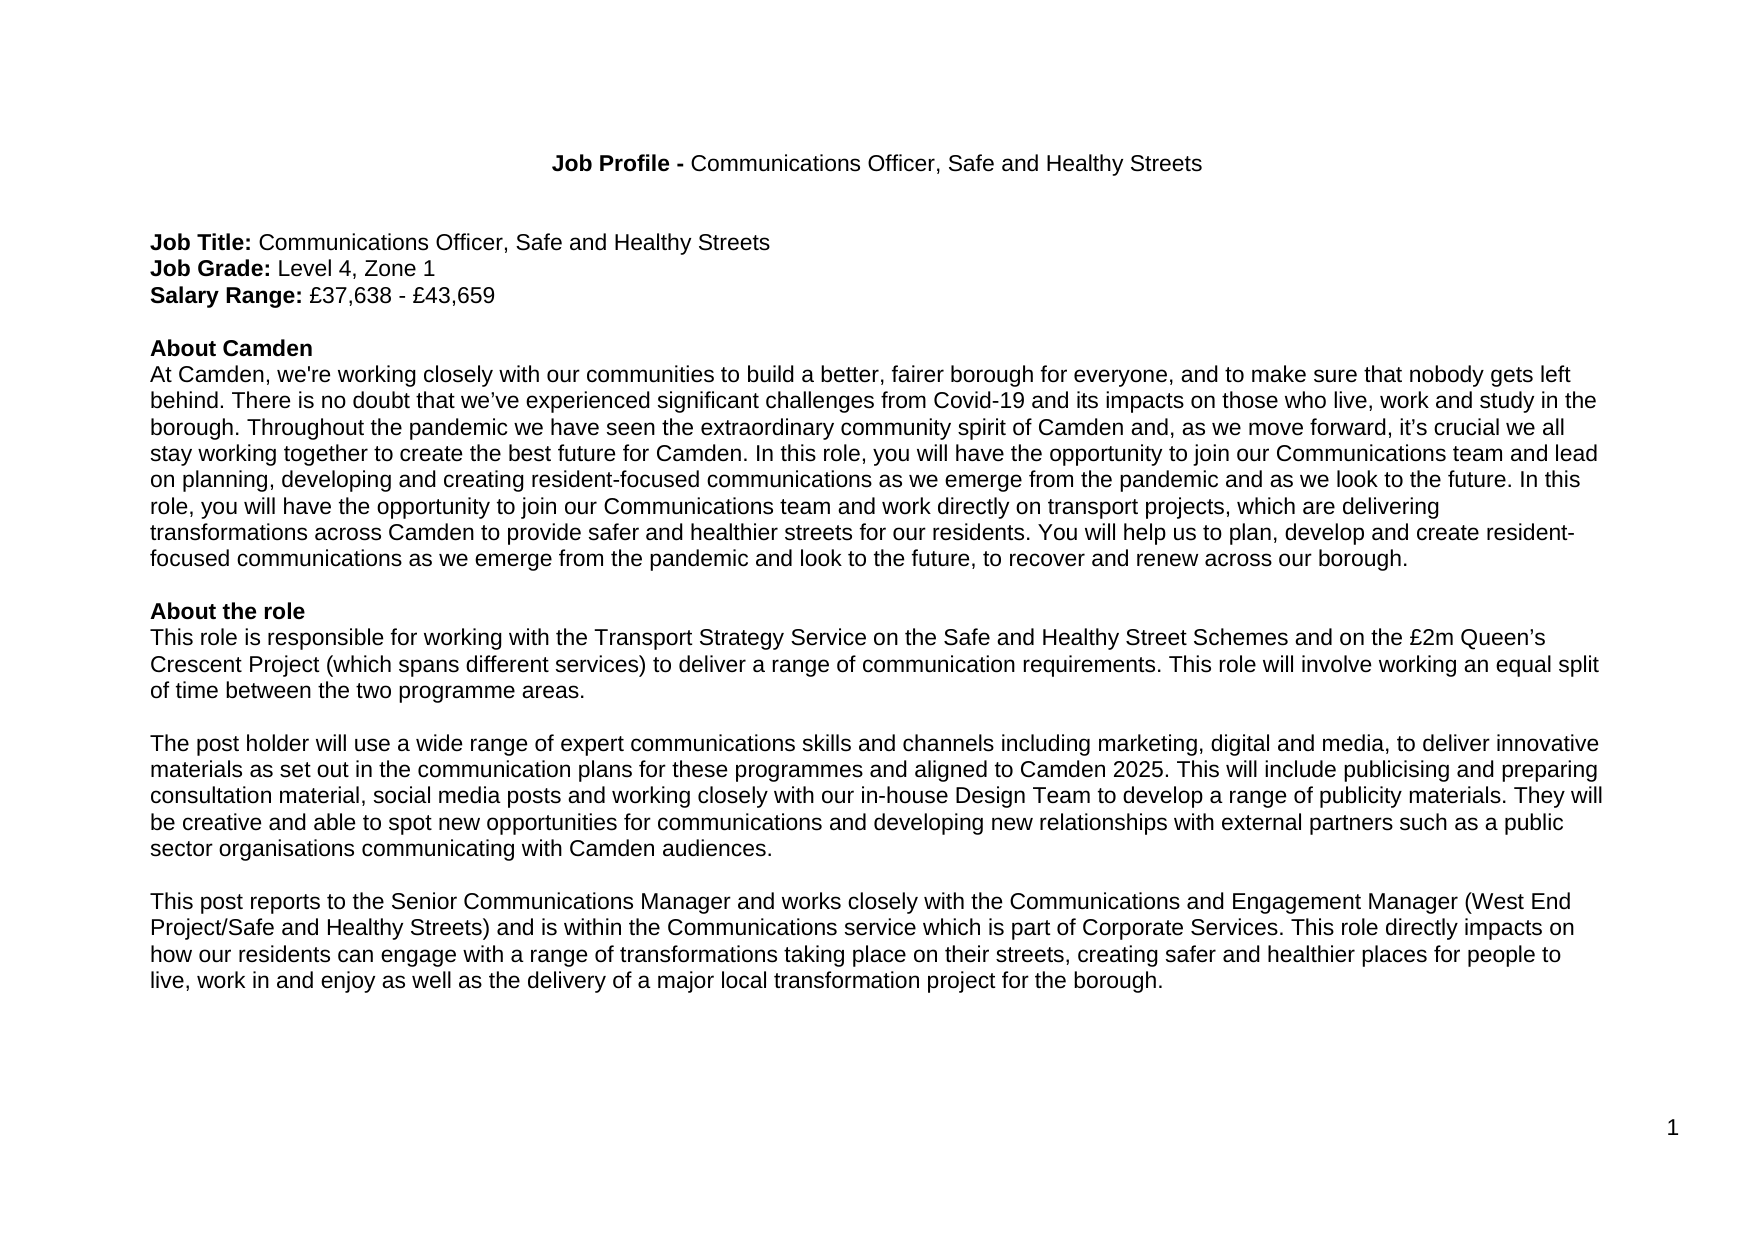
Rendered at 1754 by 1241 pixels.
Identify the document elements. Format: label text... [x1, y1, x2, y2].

text This post reports to the Senior Communications Manager and works closely with the Communications and Engagement Manager (West End Project/Safe and Healthy Streets) and is within the Communications service which is part of Corporate Services. This role directly impacts on how our residents can engage with a range of transformations taking place on their streets, creating safer and healthier places for people to live, work in and enjoy as well as the delivery of a major local transformation project for the borough. [150, 888, 1604, 993]
text About Camden [150, 334, 1604, 361]
text Job Title: Communications Officer, Safe and Healthy Streets [150, 229, 1604, 255]
text Salary Range: £37,638 - £43,659 [150, 282, 1604, 308]
text Job Grade: Level 4, Zone 1 [150, 255, 1604, 282]
text The post holder will use a wide range of expert communications skills and channels including marketing, digital and media, to deliver innovative materials as set out in the communication plans for these programmes and aligned to Camden 2025. This will include publicising and preparing consultation material, social media posts and working closely with our in-house Design Team to develop a range of publicity materials. They will be creative and able to spot new opportunities for communications and developing new relationships with external partners such as a public sector organisations communicating with Camden audiences. [150, 730, 1604, 862]
text About the role [150, 598, 1604, 624]
text This role is responsible for working with the Transport Strategy Service on the Safe and Healthy Street Schemes and on the £2m Queen’s Crescent Project (which spans different services) to deliver a range of communication requirements. This role will involve working an equal split of time between the two programme areas. [150, 624, 1604, 703]
text Job Profile - Communications Officer, Safe and Healthy Streets [150, 150, 1604, 176]
list At Camden, we're working closely with our communities to build a better, fairer borough for everyone, and to make sure that nobody gets left behind. There is no doubt that we’ve experienced significant challenges from Covid-19 and its impacts on those who live, work and study in the borough. Throughout the pandemic we have seen the extraordinary community spirit of Camden and, as we move forward, it’s crucial we all stay working together to create the best future for Camden. In this role, you will have the opportunity to join our Communications team and lead on planning, developing and creating resident-focused communications as we emerge from the pandemic and as we look to the future. In this role, you will have the opportunity to join our Communications team and work directly on transport projects, which are delivering transformations across Camden to provide safer and healthier streets for our residents. You will help us to plan, develop and create resident-focused communications as we emerge from the pandemic and look to the future, to recover and renew across our borough. [150, 361, 1604, 572]
